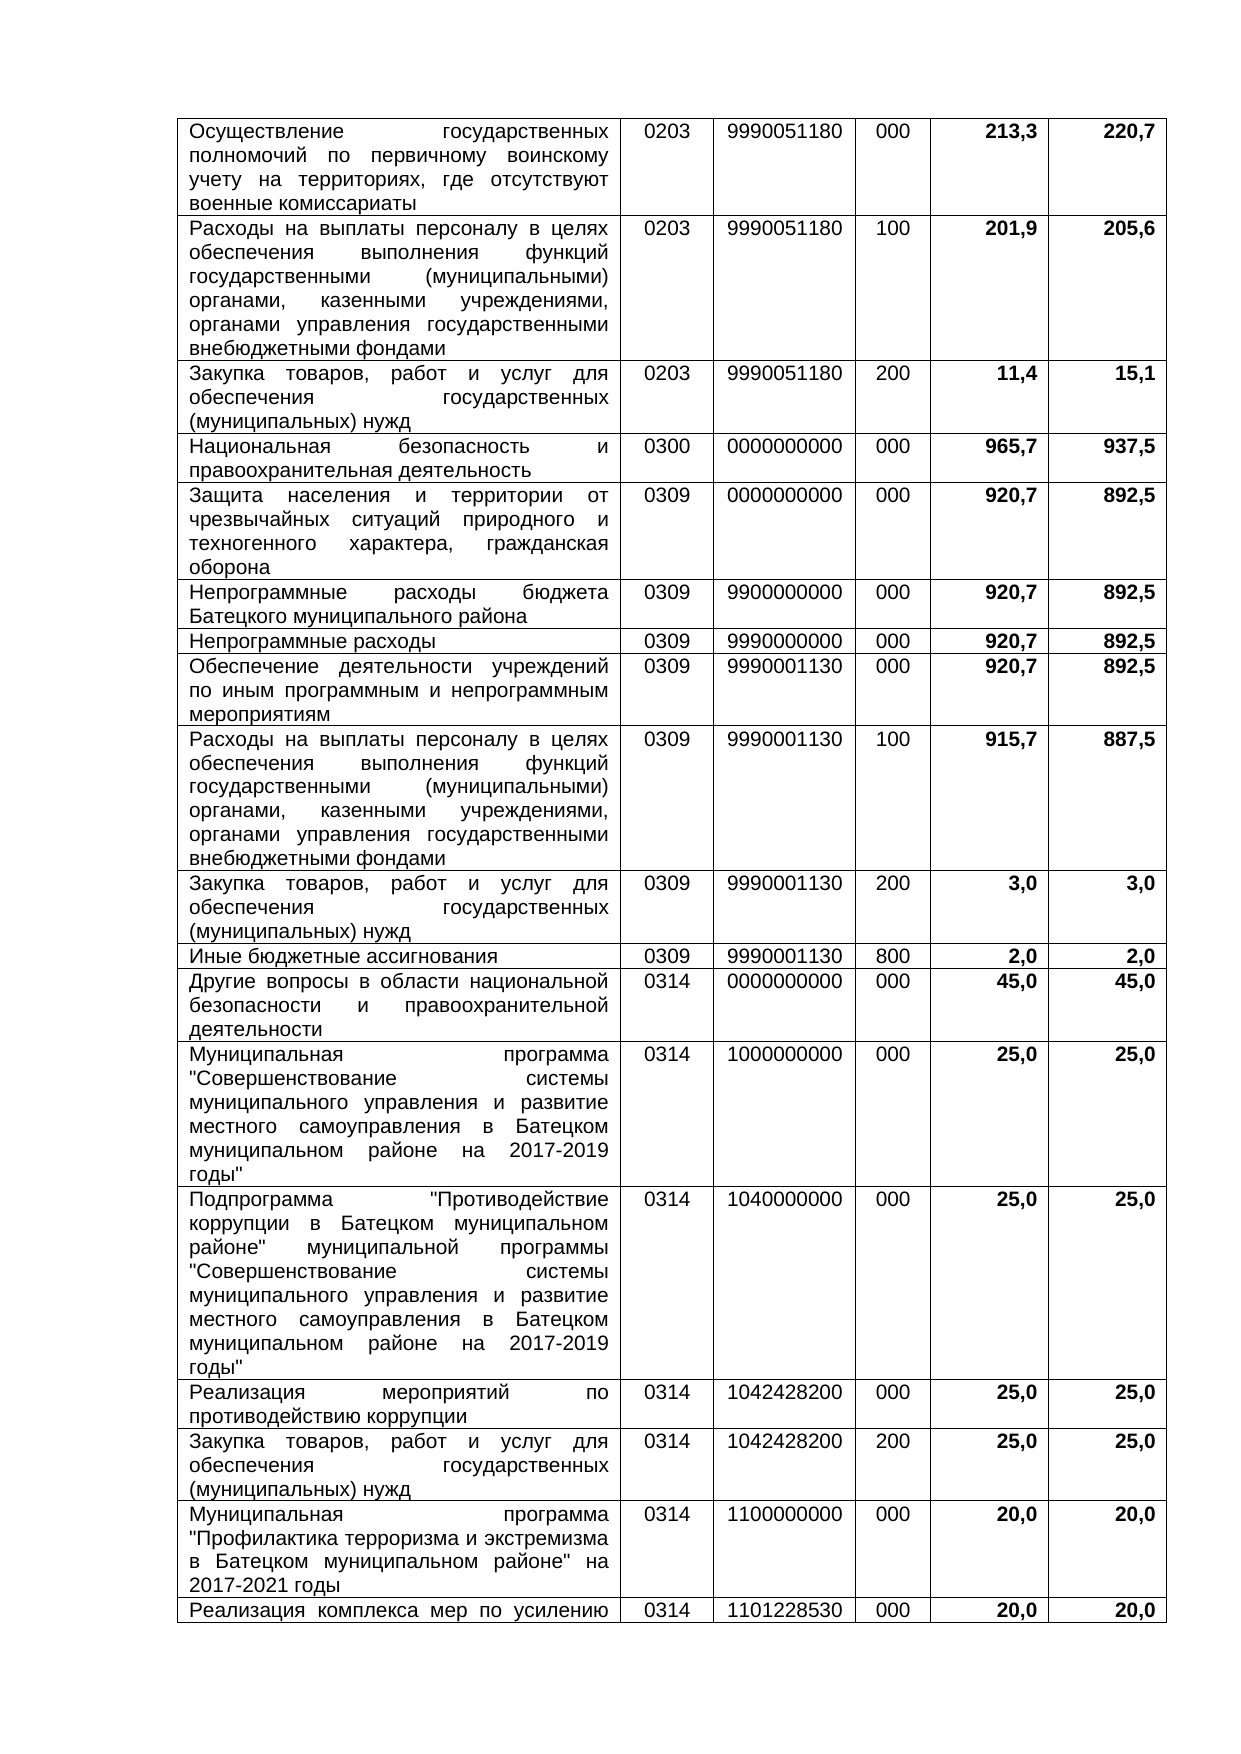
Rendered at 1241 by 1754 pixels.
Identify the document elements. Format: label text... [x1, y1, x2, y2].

table_cell Расходы на выплаты персоналу в целях обеспечения выполнения функций государственными (муниципальными) органами, казенными учреждениями, органами управления государственными внебюджетными фондами [178, 216, 620, 360]
table_cell 25,0 [931, 1187, 1048, 1378]
table_cell 0203 [621, 119, 713, 215]
table_cell 9990001130 [714, 871, 855, 943]
table_cell 000 [856, 654, 930, 725]
table_cell 1040000000 [714, 1187, 855, 1378]
table_cell 920,7 [931, 580, 1048, 627]
table_cell 892,5 [1049, 654, 1166, 725]
table_cell 100 [856, 216, 930, 360]
table_cell 920,7 [931, 629, 1048, 652]
table_cell Закупка товаров, работ и услуг для обеспечения государственных (муниципальных) нужд [178, 361, 620, 433]
table_cell 892,5 [1049, 483, 1166, 578]
table_cell 000 [856, 119, 930, 215]
table_cell 9900000000 [714, 580, 855, 627]
table_cell Подпрограмма "Противодействие коррупции в Батецком муниципальном районе" муниципальной программы "Совершенствование системы муниципального управления и развитие местного самоуправления в Батецком муниципальном районе на 2017-2019 годы" [178, 1187, 620, 1378]
table_cell 1000000000 [714, 1042, 855, 1186]
table_cell Национальная безопасность и правоохранительная деятельность [178, 434, 620, 482]
table_cell 25,0 [931, 1380, 1048, 1427]
table_cell 1042428200 [714, 1380, 855, 1427]
table_cell 0314 [621, 1501, 713, 1597]
table_cell 000 [856, 969, 930, 1041]
table_cell 2,0 [931, 944, 1048, 968]
table_cell 20,0 [1049, 1598, 1166, 1622]
table_cell 9990001130 [714, 654, 855, 725]
table_cell 892,5 [1049, 629, 1166, 652]
table_cell 000 [856, 629, 930, 652]
table_cell 0300 [621, 434, 713, 482]
table_cell 9990000000 [714, 629, 855, 652]
table_cell 0000000000 [714, 483, 855, 578]
table_cell Муниципальная программа "Профилактика терроризма и экстремизма в Батецком муниципальном районе" на 2017-2021 годы [178, 1501, 620, 1597]
table_cell 1101228530 [714, 1598, 855, 1622]
table_cell 25,0 [1049, 1429, 1166, 1500]
table_cell Реализация мероприятий по противодействию коррупции [178, 1380, 620, 1427]
table_cell 1042428200 [714, 1429, 855, 1500]
table_cell 892,5 [1049, 580, 1166, 627]
table_cell 920,7 [931, 654, 1048, 725]
table_cell 0309 [621, 483, 713, 578]
table_cell 887,5 [1049, 726, 1166, 870]
table_cell 000 [856, 1598, 930, 1622]
table_cell 000 [856, 580, 930, 627]
table_cell 25,0 [1049, 1187, 1166, 1378]
table_cell 100 [856, 726, 930, 870]
table_cell Непрограммные расходы [178, 629, 620, 652]
table_cell 25,0 [1049, 1380, 1166, 1427]
table_cell 000 [856, 1501, 930, 1597]
table_cell 25,0 [1049, 1042, 1166, 1186]
table_cell 000 [856, 434, 930, 482]
table_cell 9990051180 [714, 119, 855, 215]
table_cell Закупка товаров, работ и услуг для обеспечения государственных (муниципальных) нужд [178, 1429, 620, 1500]
table_cell 213,3 [931, 119, 1048, 215]
table_cell 20,0 [931, 1501, 1048, 1597]
table_cell 25,0 [931, 1042, 1048, 1186]
table_cell 800 [856, 944, 930, 968]
table_cell 1100000000 [714, 1501, 855, 1597]
table_cell 0000000000 [714, 434, 855, 482]
table_cell 965,7 [931, 434, 1048, 482]
table_cell 11,4 [931, 361, 1048, 433]
table_cell 0309 [621, 944, 713, 968]
table_cell 220,7 [1049, 119, 1166, 215]
table_cell 9990001130 [714, 726, 855, 870]
table_cell 000 [856, 1380, 930, 1427]
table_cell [178, 1598, 620, 1622]
table_cell 0309 [621, 654, 713, 725]
table_cell 920,7 [931, 483, 1048, 578]
table_cell 200 [856, 361, 930, 433]
table_cell Другие вопросы в области национальной безопасности и правоохранительной деятельности [178, 969, 620, 1041]
table_cell 20,0 [931, 1598, 1048, 1622]
table_cell 9990001130 [714, 944, 855, 968]
table_cell 15,1 [1049, 361, 1166, 433]
table_cell Закупка товаров, работ и услуг для обеспечения государственных (муниципальных) нужд [178, 871, 620, 943]
table_cell Иные бюджетные ассигнования [178, 944, 620, 968]
table_cell Обеспечение деятельности учреждений по иным программным и непрограммным мероприятиям [178, 654, 620, 725]
table_cell 0314 [621, 1429, 713, 1500]
table_cell Расходы на выплаты персоналу в целях обеспечения выполнения функций государственными (муниципальными) органами, казенными учреждениями, органами управления государственными внебюджетными фондами [178, 726, 620, 870]
table_cell Муниципальная программа "Совершенствование системы муниципального управления и развитие местного самоуправления в Батецком муниципальном районе на 2017-2019 годы" [178, 1042, 620, 1186]
table_cell 0309 [621, 726, 713, 870]
table_cell 0309 [621, 629, 713, 652]
table_cell 0314 [621, 969, 713, 1041]
table_cell 000 [856, 1187, 930, 1378]
table_cell 915,7 [931, 726, 1048, 870]
table_cell 0203 [621, 216, 713, 360]
table_cell Осуществление государственных полномочий по первичному воинскому учету на территориях, где отсутствуют военные комиссариаты [178, 119, 620, 215]
table_cell 45,0 [931, 969, 1048, 1041]
table_cell 200 [856, 871, 930, 943]
table_cell 000 [856, 483, 930, 578]
table_cell Непрограммные расходы бюджета Батецкого муниципального района [178, 580, 620, 627]
table_cell 205,6 [1049, 216, 1166, 360]
table_cell 0314 [621, 1380, 713, 1427]
table_cell 0309 [621, 580, 713, 627]
table_cell 9990051180 [714, 216, 855, 360]
table_cell 3,0 [931, 871, 1048, 943]
table_cell 0000000000 [714, 969, 855, 1041]
table_cell 201,9 [931, 216, 1048, 360]
table_cell 200 [856, 1429, 930, 1500]
table_cell 0309 [621, 871, 713, 943]
table_cell 0314 [621, 1042, 713, 1186]
table_cell 0203 [621, 361, 713, 433]
table_cell 3,0 [1049, 871, 1166, 943]
table_cell 25,0 [931, 1429, 1048, 1500]
table_cell 9990051180 [714, 361, 855, 433]
table_cell 0314 [621, 1187, 713, 1378]
table_cell 20,0 [1049, 1501, 1166, 1597]
table_cell Защита населения и территории от чрезвычайных ситуаций природного и техногенного характера, гражданская оборона [178, 483, 620, 578]
table_cell 937,5 [1049, 434, 1166, 482]
table_cell 0314 [621, 1598, 713, 1622]
table_cell 2,0 [1049, 944, 1166, 968]
table_cell 000 [856, 1042, 930, 1186]
table_cell 45,0 [1049, 969, 1166, 1041]
